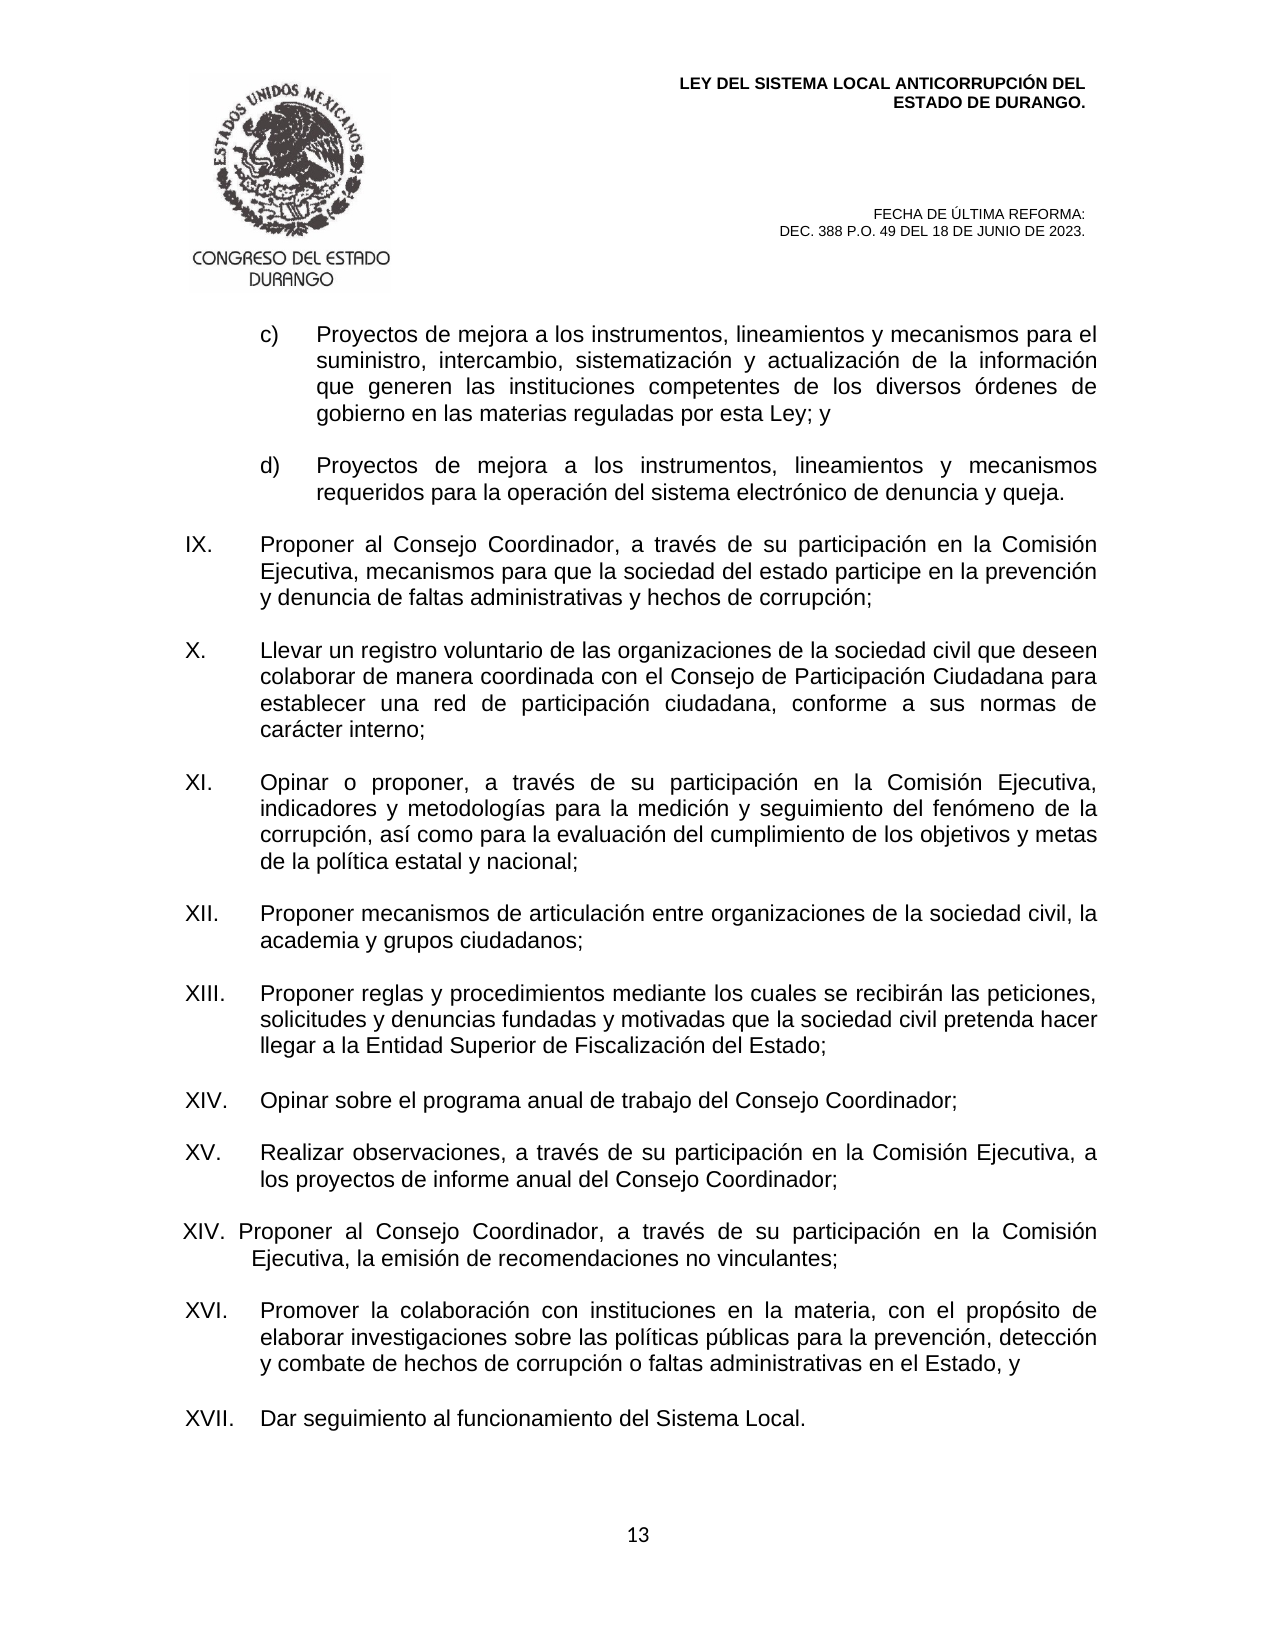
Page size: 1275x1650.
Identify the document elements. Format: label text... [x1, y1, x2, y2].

list Llevar un registro voluntario de las organizaciones de la sociedad civil que deseen colaborar de manera coordinada con el Consejo de Participación Ciudadana para establecer una red de participación ciudadana, conforme a sus normas de carácter interno; [185, 637, 1098, 742]
list Realizar observaciones, a través de su participación en la Comisión Ejecutiva, a los proyectos de informe anual del Consejo Coordinador; [185, 1139, 1098, 1192]
text XIV. Proponer al Consejo Coordinador, a través de su participación en la Comisión Ejecutiva, la emisión de recomendaciones no vinculantes; [182, 1218, 1098, 1271]
picture [188, 73, 392, 293]
list Proyectos de mejora a los instrumentos, lineamientos y mecanismos requeridos para la operación del sistema electrónico de denuncia y queja. [260, 452, 1098, 505]
list Promover la colaboración con instituciones en la materia, con el propósito de elaborar investigaciones sobre las políticas públicas para la prevención, detección y combate de hechos de corrupción o faltas administrativas en el Estado, y [185, 1297, 1098, 1376]
list Proponer mecanismos de articulación entre organizaciones de la sociedad civil, la academia y grupos ciudadanos; [185, 900, 1098, 953]
list Opinar o proponer, a través de su participación en la Comisión Ejecutiva, indicadores y metodologías para la medición y seguimiento del fenómeno de la corrupción, así como para la evaluación del cumplimiento de los objetivos y metas de la política estatal y nacional; [185, 769, 1098, 874]
list Dar seguimiento al funcionamiento del Sistema Local. [185, 1404, 1098, 1431]
list Proyectos de mejora a los instrumentos, lineamientos y mecanismos para el suministro, intercambio, sistematización y actualización de la información que generen las instituciones competentes de los diversos órdenes de gobierno en las materias reguladas por esta Ley; y [260, 321, 1098, 426]
list Proponer al Consejo Coordinador, a través de su participación en la Comisión Ejecutiva, mecanismos para que la sociedad del estado participe en la prevención y denuncia de faltas administrativas y hechos de corrupción; [185, 531, 1098, 611]
list Opinar sobre el programa anual de trabajo del Consejo Coordinador; [185, 1087, 1098, 1113]
list Proponer reglas y procedimientos mediante los cuales se recibirán las peticiones, solicitudes y denuncias fundadas y motivadas que la sociedad civil pretenda hacer llegar a la Entidad Superior de Fiscalización del Estado; [185, 979, 1098, 1058]
